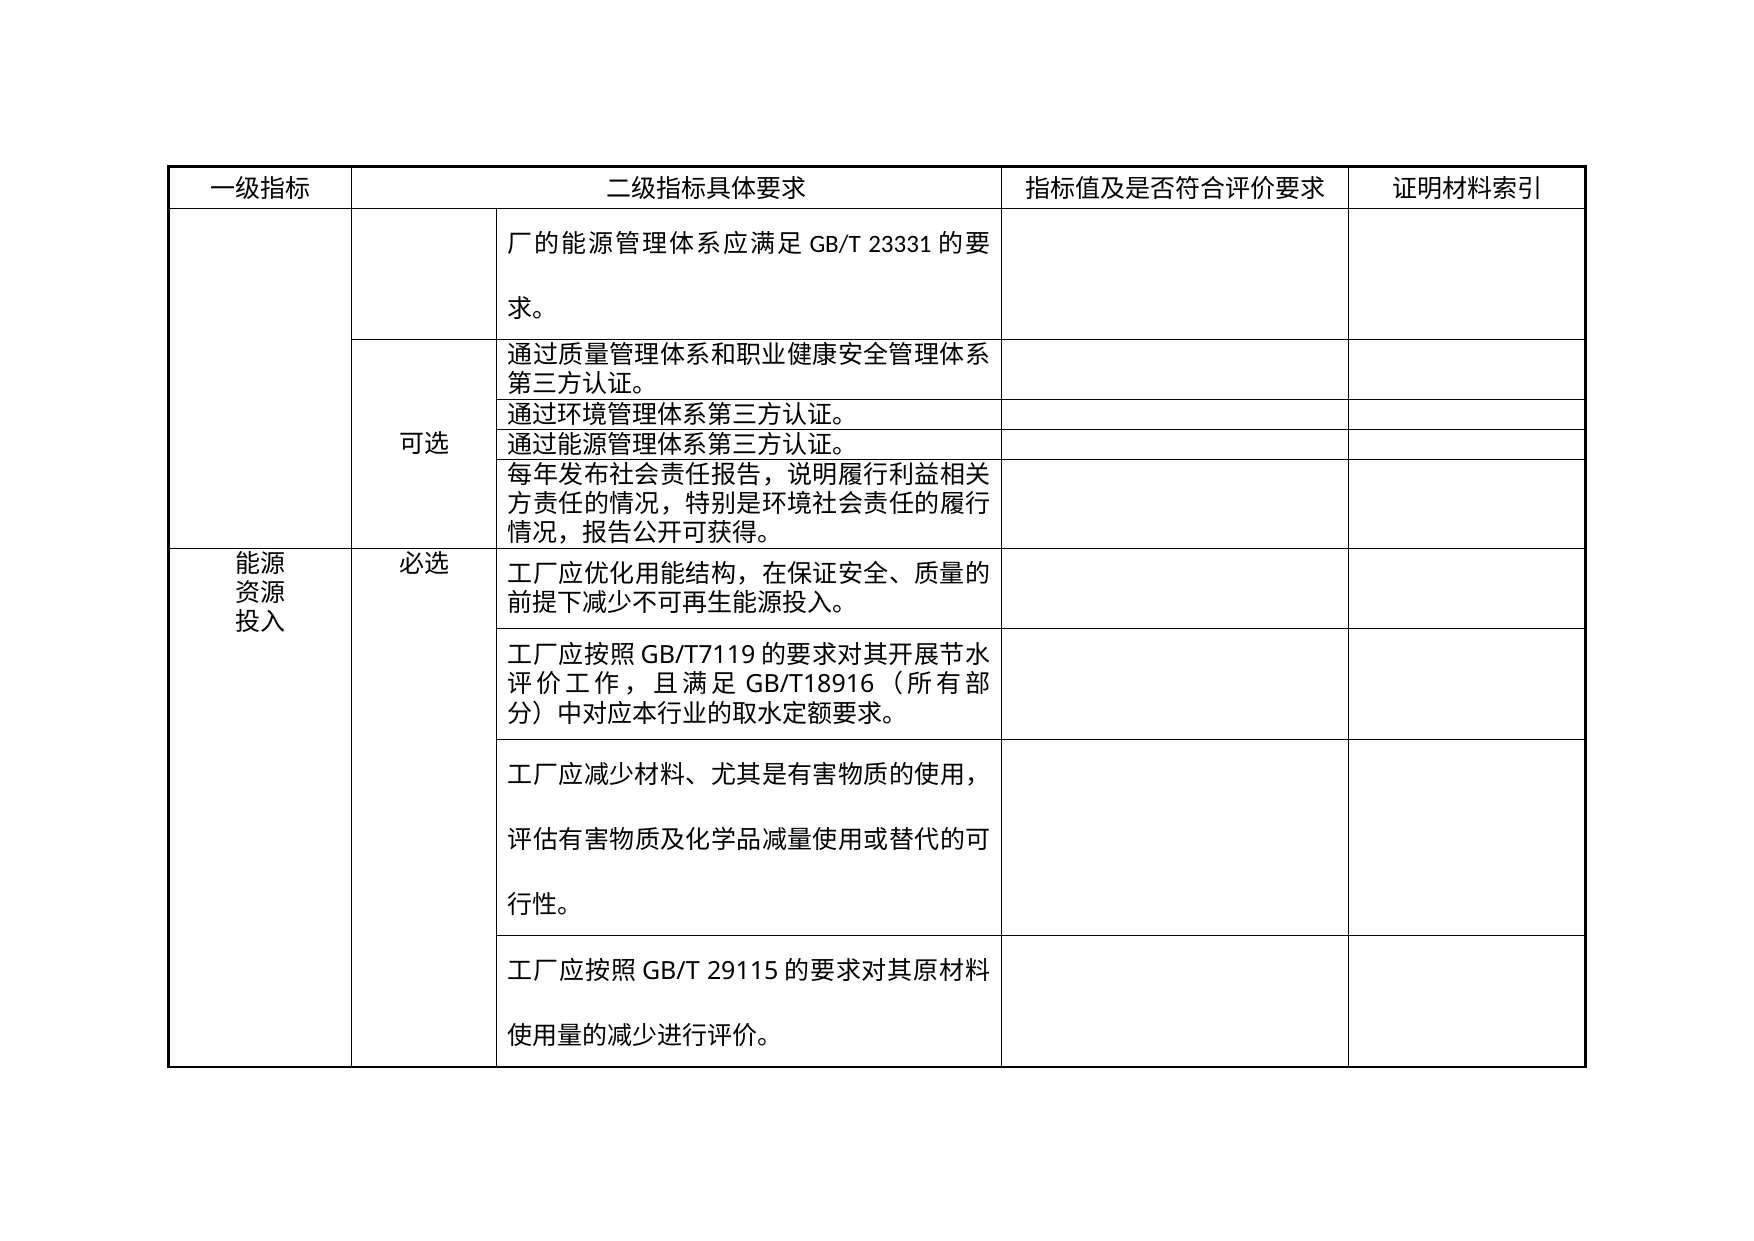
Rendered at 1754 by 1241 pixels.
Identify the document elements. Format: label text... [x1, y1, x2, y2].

table_header 一级指标 [170, 168, 351, 208]
table_cell [1349, 430, 1584, 459]
table_cell 必选 [352, 549, 496, 1066]
table_cell 通过环境管理体系第三方认证。 [497, 400, 1001, 429]
table_cell [1349, 460, 1584, 548]
table_header 二级指标具体要求 [352, 168, 1001, 208]
table_header 证明材料索引 [1349, 168, 1584, 208]
table_cell [1349, 629, 1584, 739]
table_cell 通过质量管理体系和职业健康安全管理体系第三方认证。 [497, 340, 1001, 399]
table_cell 可选 [352, 340, 496, 548]
table_cell [1349, 340, 1584, 399]
table_cell 通过能源管理体系第三方认证。 [497, 430, 1001, 459]
table_cell 工厂应优化用能结构，在保证安全、质量的前提下减少不可再生能源投入。 [497, 549, 1001, 628]
table_cell 每年发布社会责任报告，说明履行利益相关方责任的情况，特别是环境社会责任的履行情况，报告公开可获得。 [497, 460, 1001, 548]
table_cell 工厂应按照GB/T7119的要求对其开展节水评价工作，且满足GB/T18916（所有部分）中对应本行业的取水定额要求。 [497, 629, 1001, 739]
table_cell [1002, 460, 1348, 548]
table_cell [1002, 629, 1348, 739]
table_cell [1349, 549, 1584, 628]
table_cell 工厂应按照GB/T 29115的要求对其原材料使用量的减少进行评价。 [497, 936, 1001, 1066]
table_cell [1349, 209, 1584, 339]
table_cell [1002, 430, 1348, 459]
table_cell [1349, 740, 1584, 935]
table_header 指标值及是否符合评价要求 [1002, 168, 1348, 208]
table_cell [1349, 936, 1584, 1066]
table_cell 能源 资源 投入 [170, 549, 351, 1066]
table_cell [1002, 549, 1348, 628]
table_cell 工厂应减少材料、尤其是有害物质的使用，评估有害物质及化学品减量使用或替代的可行性。 [497, 740, 1001, 935]
table_cell [1002, 740, 1348, 935]
table_cell [1002, 209, 1348, 339]
table_cell [1002, 400, 1348, 429]
table_cell [1002, 340, 1348, 399]
table_cell [1349, 400, 1584, 429]
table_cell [497, 209, 1001, 339]
table_cell [1002, 936, 1348, 1066]
